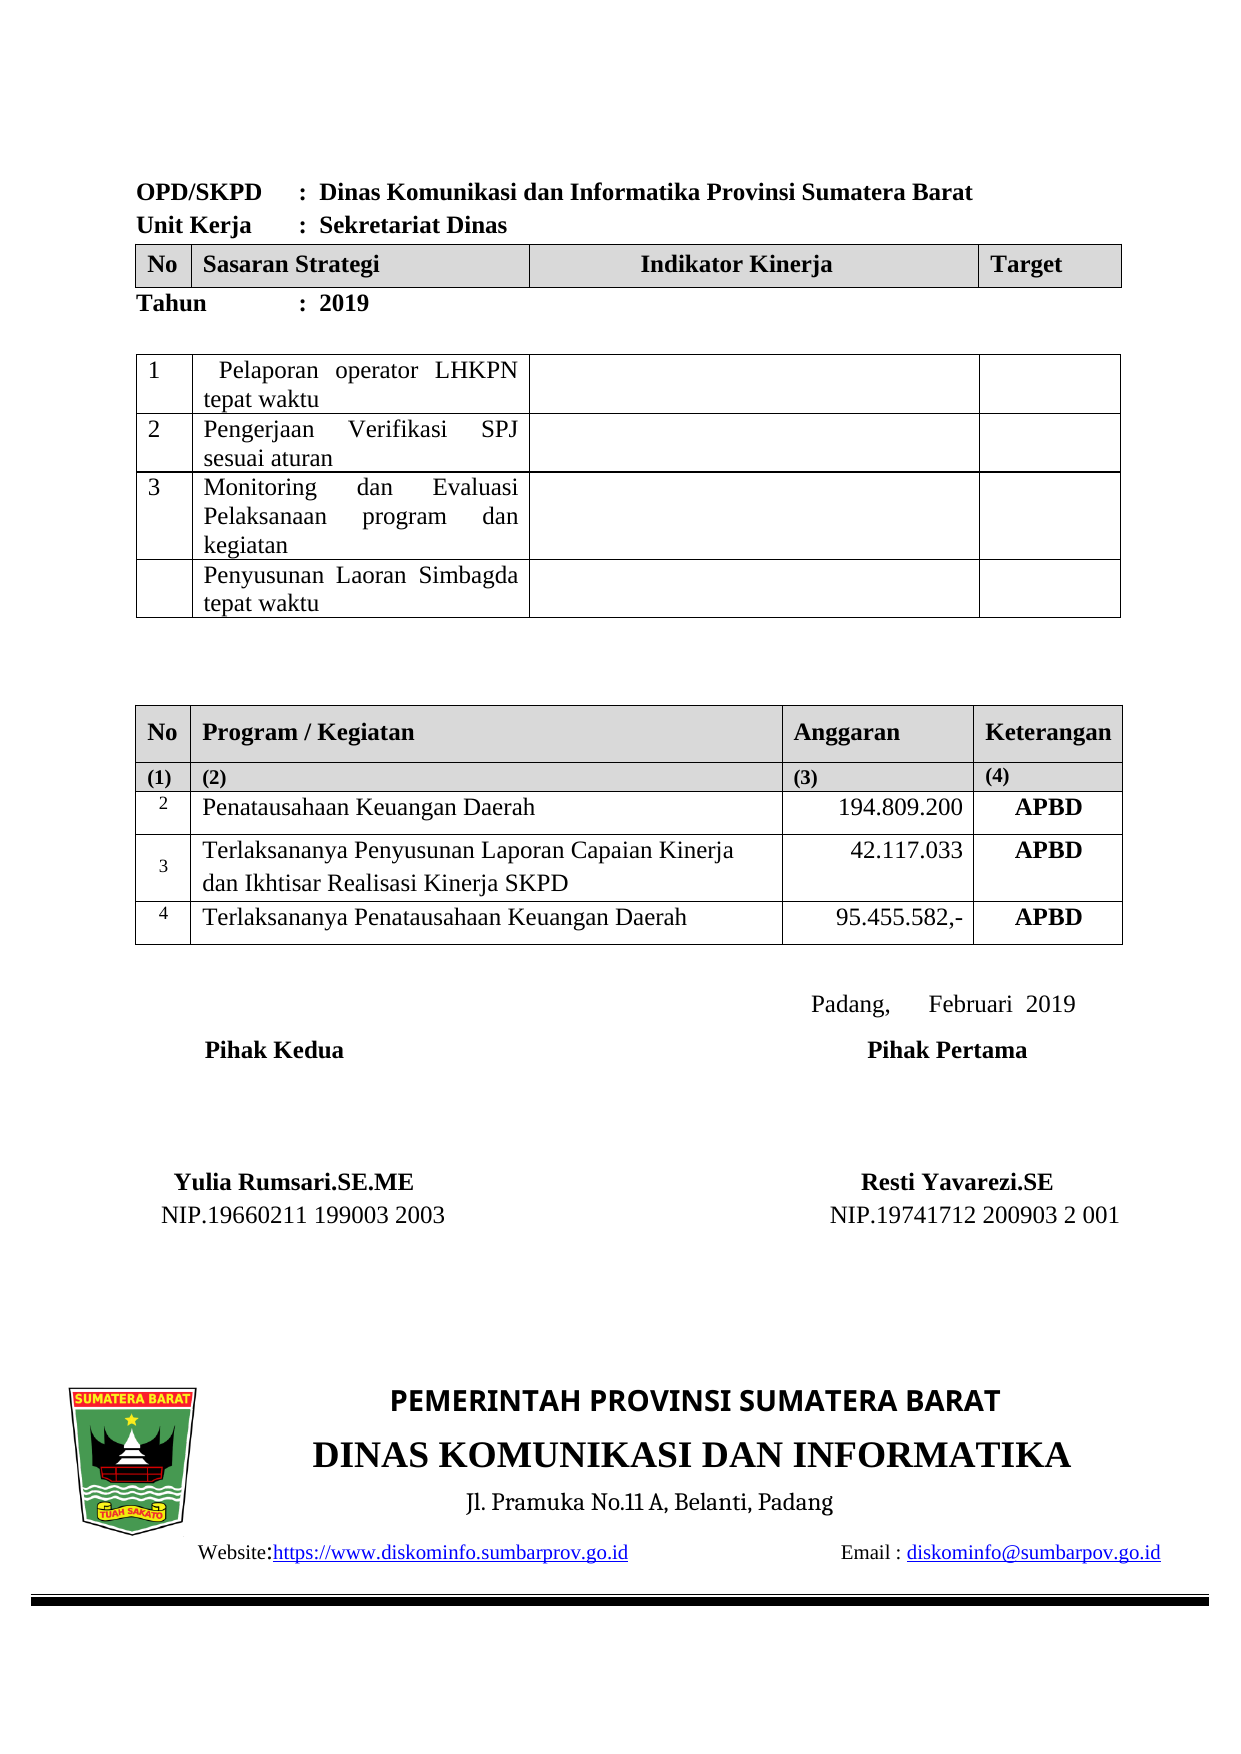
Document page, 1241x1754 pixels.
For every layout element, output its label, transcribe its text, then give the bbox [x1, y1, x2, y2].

table_cell Monitoring dan Evaluasi Pelaksanaan program dan kegiatan [193, 473, 529, 559]
text Pihak Kedua Pihak Pertama [136, 1035, 1122, 1064]
table_cell APBD [974, 792, 1122, 834]
table_cell (4) [974, 763, 1122, 791]
table_header Anggaran [783, 706, 973, 762]
table_header Pelaporan operator LHKPN tepat waktu [193, 355, 529, 413]
text OPD/SKPD : Dinas Komunikasi dan Informatika Provinsi Sumatera Barat [136, 177, 1122, 206]
table_header Sasaran Strategi [192, 245, 529, 287]
text Unit Kerja : Sekretariat Dinas [136, 211, 1122, 239]
table_cell [980, 473, 1120, 559]
table_header Program / Kegiatan [191, 706, 782, 762]
text NIP.19660211 199003 2003 NIP.19741712 200903 2 001 [136, 1200, 1122, 1229]
table_cell Terlaksananya Penatausahaan Keuangan Daerah [191, 902, 782, 944]
table_cell (1) [136, 763, 190, 791]
table_cell 2 [137, 414, 192, 471]
table_cell (2) [191, 763, 782, 791]
table_cell [530, 560, 979, 617]
table_cell Pengerjaan Verifikasi SPJ sesuai aturan [193, 414, 529, 471]
table_header [980, 355, 1120, 413]
table_cell 95.455.582,- [783, 902, 973, 944]
table_cell Penatausahaan Keuangan Daerah [191, 792, 782, 834]
table_cell [530, 473, 979, 559]
table_cell [980, 560, 1120, 617]
table_header 1 [137, 355, 192, 413]
table_cell 3 [137, 473, 192, 559]
table_cell [530, 414, 979, 471]
table_cell 42.117.033 [783, 835, 973, 901]
table_cell [980, 414, 1120, 471]
table_header No [136, 706, 190, 762]
table_cell Terlaksananya Penyusunan Laporan Capaian Kinerja dan Ikhtisar Realisasi Kinerja SKPD [191, 835, 782, 901]
table_header No [136, 245, 191, 287]
table_cell APBD [974, 835, 1122, 901]
table_cell 4 [136, 902, 190, 944]
table_header Keterangan [974, 706, 1122, 762]
table_cell APBD [974, 902, 1122, 944]
text Tahun : 2019 [136, 288, 1122, 317]
table_header Indikator Kinerja [530, 245, 978, 287]
table_cell [137, 560, 192, 617]
text Padang, Februari 2019 [136, 989, 1122, 1018]
picture [64, 1384, 200, 1537]
table_cell (3) [783, 763, 973, 791]
table_cell 194.809.200 [783, 792, 973, 834]
table_header [530, 355, 979, 413]
table_cell 2 [136, 792, 190, 834]
table_header Target [979, 245, 1121, 287]
table_cell Penyusunan Laoran Simbagda tepat waktu [193, 560, 529, 617]
text Yulia Rumsari.SE.ME Resti Yavarezi.SE [136, 1167, 1122, 1196]
table_cell 3 [136, 835, 190, 901]
